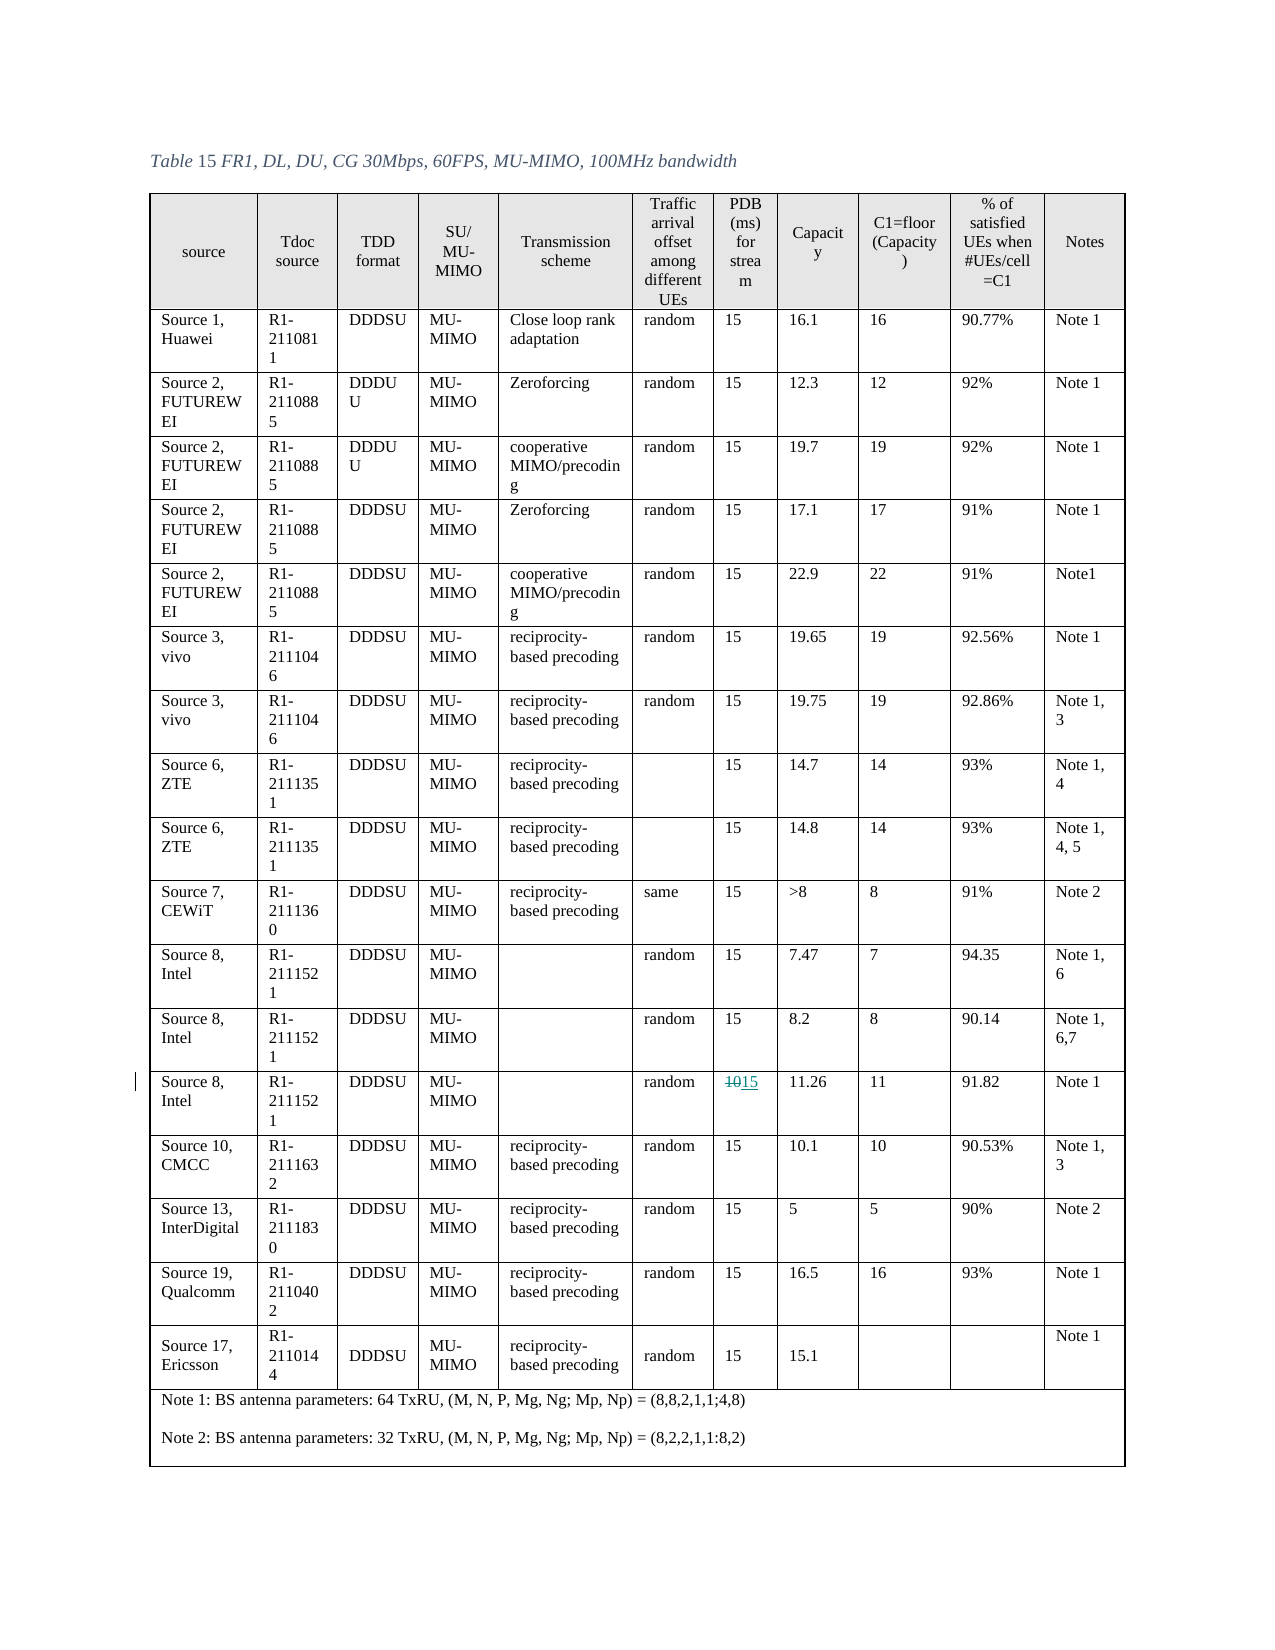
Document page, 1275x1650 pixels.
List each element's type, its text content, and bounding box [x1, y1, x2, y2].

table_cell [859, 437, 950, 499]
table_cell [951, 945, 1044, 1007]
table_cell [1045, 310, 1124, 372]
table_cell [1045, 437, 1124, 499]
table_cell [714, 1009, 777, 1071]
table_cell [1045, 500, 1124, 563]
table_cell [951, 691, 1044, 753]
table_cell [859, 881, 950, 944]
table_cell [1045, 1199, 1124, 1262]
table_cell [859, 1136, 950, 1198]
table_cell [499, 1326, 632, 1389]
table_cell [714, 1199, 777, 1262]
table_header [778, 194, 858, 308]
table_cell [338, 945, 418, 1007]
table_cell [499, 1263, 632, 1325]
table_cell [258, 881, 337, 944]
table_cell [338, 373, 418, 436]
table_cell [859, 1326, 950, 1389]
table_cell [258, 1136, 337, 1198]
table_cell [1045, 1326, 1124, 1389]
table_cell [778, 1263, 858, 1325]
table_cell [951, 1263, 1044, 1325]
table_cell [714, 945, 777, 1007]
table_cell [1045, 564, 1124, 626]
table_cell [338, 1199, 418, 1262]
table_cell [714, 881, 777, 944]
text Table 15 FR1, DL, DU, CG 30Mbps, 60FPS, MU-MIMO, 100MHz bandwidth [150, 150, 1125, 172]
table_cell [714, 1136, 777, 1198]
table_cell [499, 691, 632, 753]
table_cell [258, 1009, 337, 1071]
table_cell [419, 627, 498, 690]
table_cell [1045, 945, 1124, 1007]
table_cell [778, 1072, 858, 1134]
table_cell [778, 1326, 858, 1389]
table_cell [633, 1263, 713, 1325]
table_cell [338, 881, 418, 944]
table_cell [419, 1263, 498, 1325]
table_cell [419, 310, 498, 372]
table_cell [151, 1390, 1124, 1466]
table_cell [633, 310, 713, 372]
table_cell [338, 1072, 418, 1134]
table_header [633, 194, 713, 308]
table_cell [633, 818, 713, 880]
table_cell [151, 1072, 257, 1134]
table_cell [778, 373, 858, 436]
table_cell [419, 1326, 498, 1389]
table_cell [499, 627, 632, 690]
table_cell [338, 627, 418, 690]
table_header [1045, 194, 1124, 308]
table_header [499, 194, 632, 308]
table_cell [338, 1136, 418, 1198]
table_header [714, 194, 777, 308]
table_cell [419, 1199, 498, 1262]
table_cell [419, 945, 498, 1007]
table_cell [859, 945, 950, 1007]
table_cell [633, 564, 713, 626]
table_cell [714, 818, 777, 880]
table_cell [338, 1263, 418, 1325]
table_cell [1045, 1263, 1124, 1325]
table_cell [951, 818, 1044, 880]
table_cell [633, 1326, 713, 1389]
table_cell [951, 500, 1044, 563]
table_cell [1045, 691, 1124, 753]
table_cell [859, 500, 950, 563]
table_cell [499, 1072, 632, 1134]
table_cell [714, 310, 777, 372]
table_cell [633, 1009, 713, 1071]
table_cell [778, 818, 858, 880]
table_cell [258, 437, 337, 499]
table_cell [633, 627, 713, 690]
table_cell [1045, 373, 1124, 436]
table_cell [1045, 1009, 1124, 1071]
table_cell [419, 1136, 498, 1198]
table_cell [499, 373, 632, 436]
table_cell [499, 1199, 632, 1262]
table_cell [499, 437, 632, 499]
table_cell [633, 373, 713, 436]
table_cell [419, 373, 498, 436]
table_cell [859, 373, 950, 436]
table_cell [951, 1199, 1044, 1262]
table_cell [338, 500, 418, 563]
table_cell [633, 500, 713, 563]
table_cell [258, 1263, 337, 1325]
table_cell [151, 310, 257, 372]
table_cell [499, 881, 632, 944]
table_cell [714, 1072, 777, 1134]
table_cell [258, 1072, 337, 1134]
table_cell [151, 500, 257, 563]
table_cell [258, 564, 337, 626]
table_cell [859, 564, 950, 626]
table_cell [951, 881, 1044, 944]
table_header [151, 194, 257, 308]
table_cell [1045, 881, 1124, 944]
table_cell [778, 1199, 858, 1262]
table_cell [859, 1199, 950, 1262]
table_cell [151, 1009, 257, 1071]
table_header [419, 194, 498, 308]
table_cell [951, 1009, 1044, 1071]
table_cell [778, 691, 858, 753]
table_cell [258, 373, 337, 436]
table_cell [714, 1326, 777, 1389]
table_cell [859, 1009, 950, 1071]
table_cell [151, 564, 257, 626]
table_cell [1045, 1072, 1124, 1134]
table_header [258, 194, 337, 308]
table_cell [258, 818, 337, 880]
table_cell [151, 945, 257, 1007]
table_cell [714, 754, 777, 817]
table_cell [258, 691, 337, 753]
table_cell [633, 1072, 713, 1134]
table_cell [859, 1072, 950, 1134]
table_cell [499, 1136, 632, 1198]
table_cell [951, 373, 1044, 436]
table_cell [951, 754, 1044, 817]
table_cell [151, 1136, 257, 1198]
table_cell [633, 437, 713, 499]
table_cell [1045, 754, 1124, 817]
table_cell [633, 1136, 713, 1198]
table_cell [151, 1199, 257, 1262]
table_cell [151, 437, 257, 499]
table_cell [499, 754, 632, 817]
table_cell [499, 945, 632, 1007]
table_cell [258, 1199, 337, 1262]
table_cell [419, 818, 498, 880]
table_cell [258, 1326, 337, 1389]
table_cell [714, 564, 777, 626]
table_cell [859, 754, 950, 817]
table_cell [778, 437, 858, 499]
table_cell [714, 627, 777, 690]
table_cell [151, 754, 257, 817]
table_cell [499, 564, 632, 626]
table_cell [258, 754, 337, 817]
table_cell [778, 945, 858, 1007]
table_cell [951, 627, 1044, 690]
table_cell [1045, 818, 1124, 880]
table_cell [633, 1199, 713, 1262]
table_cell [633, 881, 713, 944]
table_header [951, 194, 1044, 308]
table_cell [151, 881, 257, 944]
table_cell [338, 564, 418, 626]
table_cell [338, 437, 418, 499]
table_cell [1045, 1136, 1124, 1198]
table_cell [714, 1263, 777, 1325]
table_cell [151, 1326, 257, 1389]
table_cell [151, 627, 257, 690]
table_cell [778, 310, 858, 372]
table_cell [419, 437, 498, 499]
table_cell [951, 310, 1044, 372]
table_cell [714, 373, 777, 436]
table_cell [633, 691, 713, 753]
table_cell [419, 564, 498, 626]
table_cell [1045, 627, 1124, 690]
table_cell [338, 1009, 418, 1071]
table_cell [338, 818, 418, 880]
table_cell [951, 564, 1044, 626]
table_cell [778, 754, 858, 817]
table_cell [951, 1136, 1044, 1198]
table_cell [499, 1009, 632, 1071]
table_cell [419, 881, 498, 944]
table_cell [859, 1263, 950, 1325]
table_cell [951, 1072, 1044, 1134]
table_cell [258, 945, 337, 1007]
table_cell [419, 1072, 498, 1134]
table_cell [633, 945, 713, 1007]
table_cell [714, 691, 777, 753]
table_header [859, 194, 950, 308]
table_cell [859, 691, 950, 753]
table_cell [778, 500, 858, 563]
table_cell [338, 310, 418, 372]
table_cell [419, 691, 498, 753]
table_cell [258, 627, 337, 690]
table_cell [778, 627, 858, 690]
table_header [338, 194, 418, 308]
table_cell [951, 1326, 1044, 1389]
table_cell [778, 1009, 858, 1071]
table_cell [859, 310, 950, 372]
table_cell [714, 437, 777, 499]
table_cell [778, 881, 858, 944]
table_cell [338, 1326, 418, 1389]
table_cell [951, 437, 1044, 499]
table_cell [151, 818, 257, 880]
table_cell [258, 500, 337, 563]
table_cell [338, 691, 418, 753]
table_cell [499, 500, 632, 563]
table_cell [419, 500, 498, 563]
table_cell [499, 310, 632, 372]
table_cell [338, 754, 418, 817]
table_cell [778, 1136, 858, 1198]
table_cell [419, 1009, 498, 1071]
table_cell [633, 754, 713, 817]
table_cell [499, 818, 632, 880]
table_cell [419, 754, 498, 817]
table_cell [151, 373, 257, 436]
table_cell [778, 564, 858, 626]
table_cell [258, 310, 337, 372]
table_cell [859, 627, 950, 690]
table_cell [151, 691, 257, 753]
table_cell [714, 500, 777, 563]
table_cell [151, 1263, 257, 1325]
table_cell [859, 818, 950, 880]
